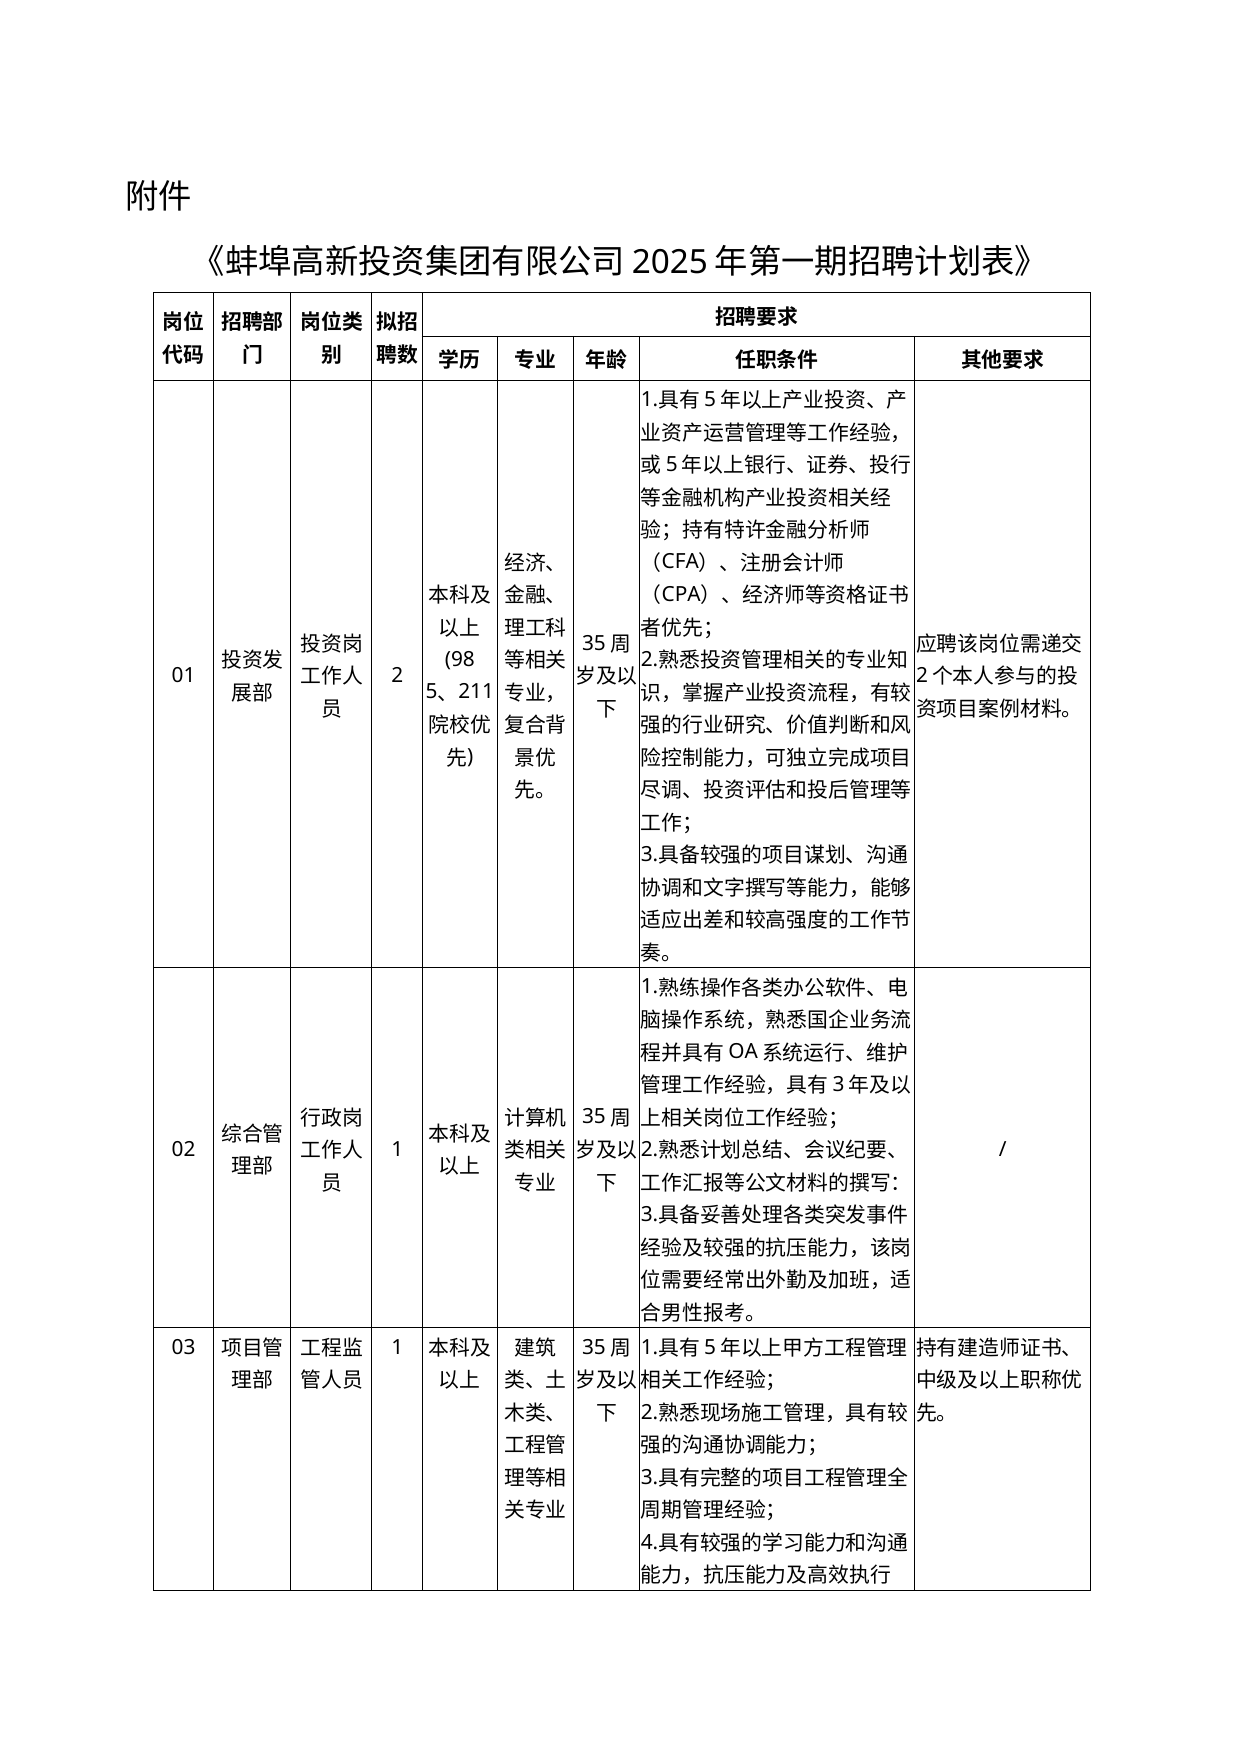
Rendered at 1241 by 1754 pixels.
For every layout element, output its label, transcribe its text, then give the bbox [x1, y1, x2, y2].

table_cell 1.熟练操作各类办公软件、电脑操作系统，熟悉国企业务流程并具有OA系统运行、维护管理工作经验，具有3年及以上相关岗位工作经验； 2.熟悉计划总结、会议纪要、工作汇报等公文材料的撰写： 3.具备妥善处理各类突发事件经验及较强的抗压能力，该岗位需要经常出外勤及加班，适合男性报考。 [640, 968, 914, 1327]
table_cell 2 [372, 381, 422, 967]
table_cell 行政岗 工作人员 [291, 968, 371, 1327]
table_cell 本科及以上(985、211院校优先) [423, 381, 497, 967]
table_header 招聘要求 [423, 293, 1090, 336]
table_cell 项目管理部 [214, 1328, 290, 1590]
table_cell 建筑类、土木类、工程管理等相关专业 [498, 1328, 573, 1590]
table_cell 学历 [423, 337, 497, 379]
table_cell 01 [154, 381, 213, 967]
table_cell 任职条件 [640, 337, 914, 379]
table_cell 03 [154, 1328, 213, 1590]
table_header 拟招 聘数 [372, 293, 422, 379]
text 《蚌埠高新投资集团有限公司2025年第一期招聘计划表》 [125, 227, 1110, 292]
table_cell / [915, 968, 1090, 1327]
table_cell 应聘该岗位需递交 2个本人参与的投资项目案例材料。 [915, 381, 1090, 967]
table_cell 综合管理部 [214, 968, 290, 1327]
table_cell 02 [154, 968, 213, 1327]
table_header 岗位类别 [291, 293, 371, 379]
table_cell 35周岁及以下 [574, 381, 639, 967]
table_cell 经济、金融、理工科等相关专业，复合背景优先。 [498, 381, 573, 967]
table_cell 35周岁及以下 [574, 1328, 639, 1590]
text 附件 [125, 162, 1110, 227]
table_cell 35周岁及以下 [574, 968, 639, 1327]
table_cell 持有建造师证书、中级及以上职称优先。 [915, 1328, 1090, 1590]
table_cell 投资岗 工作人员 [291, 381, 371, 967]
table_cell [640, 1328, 914, 1590]
table_cell 本科及以上 [423, 968, 497, 1327]
table_cell 专业 [498, 337, 573, 379]
table_cell 1.具有5年以上产业投资、产业资产运营管理等工作经验，或5年以上银行、证券、投行等金融机构产业投资相关经验；持有特许金融分析师（CFA）、注册会计师（CPA）、经济师等资格证书者优先； 2.熟悉投资管理相关的专业知识，掌握产业投资流程，有较强的行业研究、价值判断和风险控制能力，可独立完成项目尽调、投资评估和投后管理等工作； 3.具备较强的项目谋划、沟通协调和文字撰写等能力，能够适应出差和较高强度的工作节奏。 [640, 381, 914, 967]
table_cell 投资发展部 [214, 381, 290, 967]
table_header 岗位代码 [154, 293, 213, 379]
table_cell 计算机类相关专业 [498, 968, 573, 1327]
table_cell 1 [372, 1328, 422, 1590]
table_header 招聘部门 [214, 293, 290, 379]
table_cell 1 [372, 968, 422, 1327]
table_cell 年龄 [574, 337, 639, 379]
table_cell 其他要求 [915, 337, 1090, 379]
table_cell 工程监管人员 [291, 1328, 371, 1590]
table_cell 本科及以上 [423, 1328, 497, 1590]
